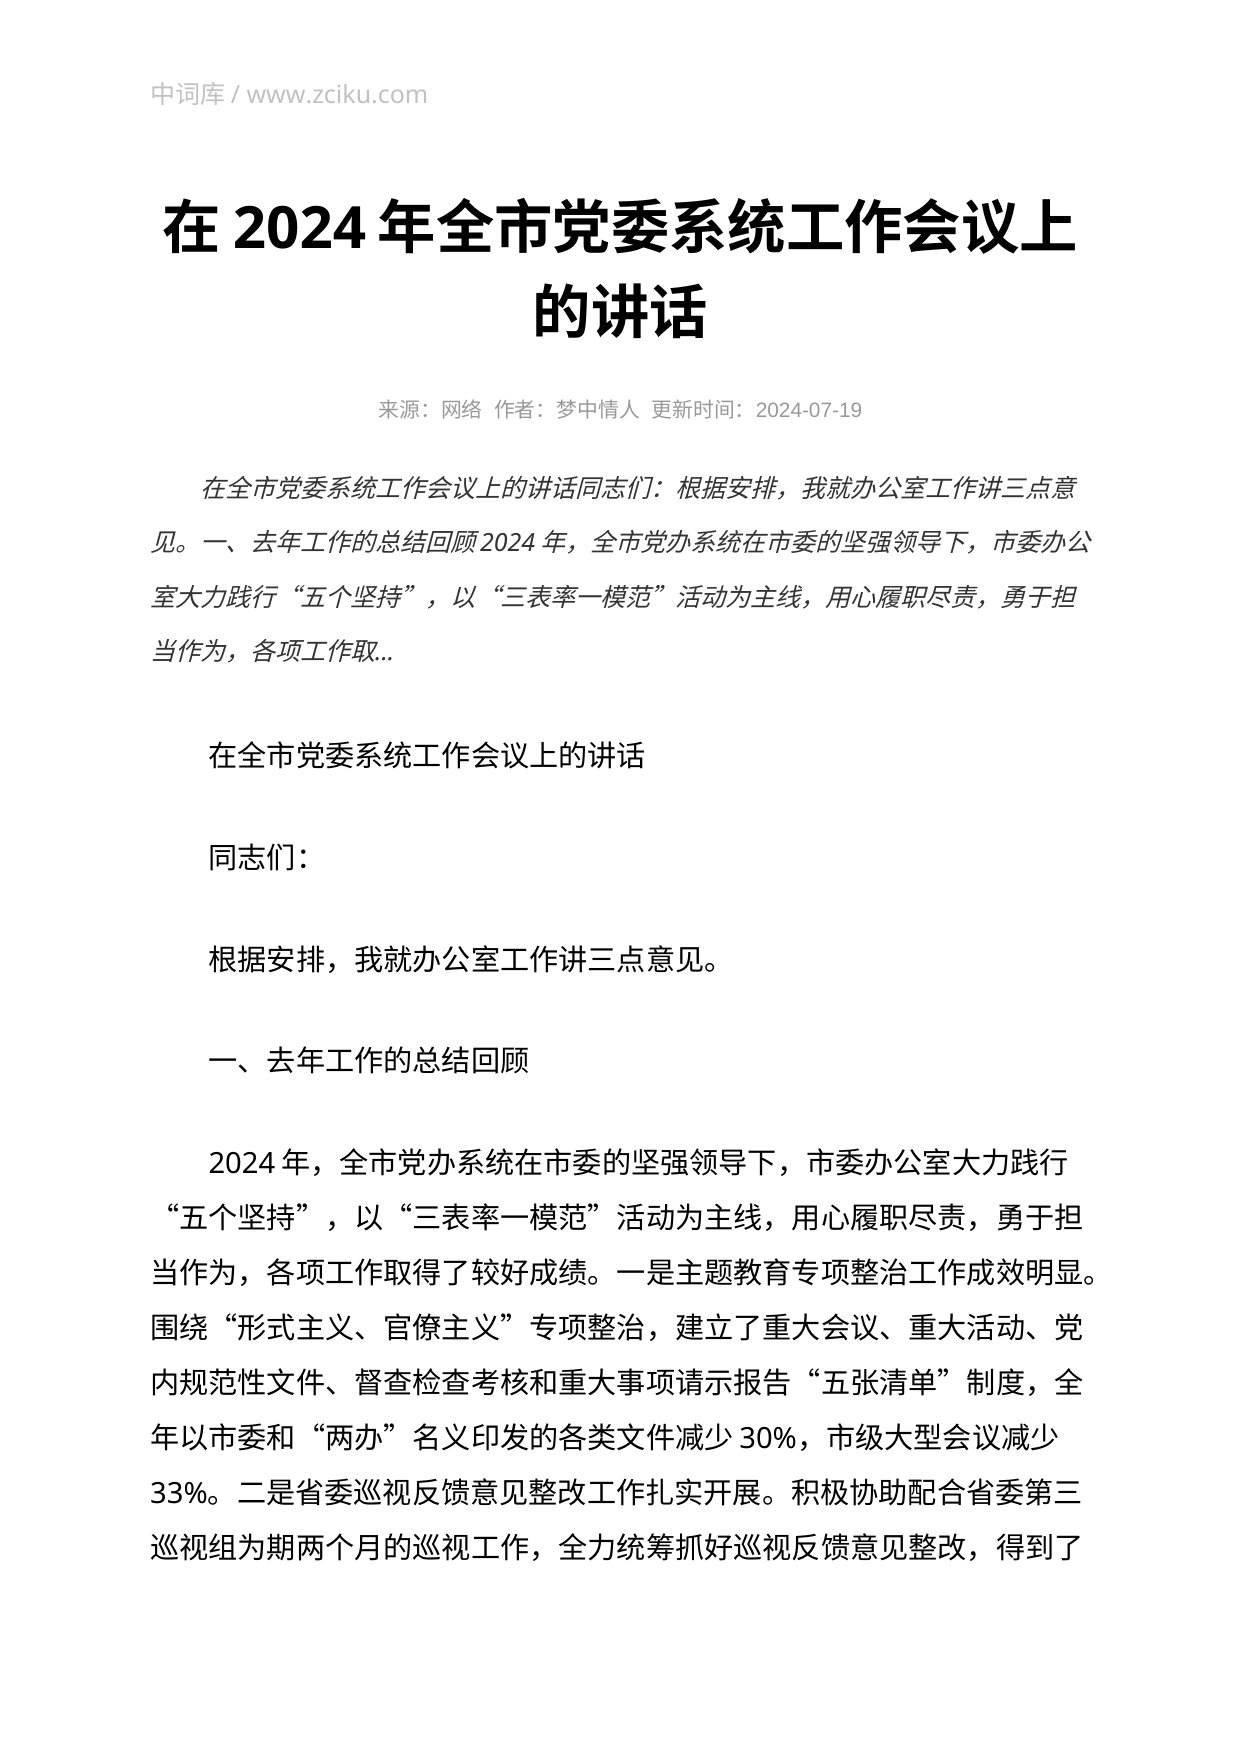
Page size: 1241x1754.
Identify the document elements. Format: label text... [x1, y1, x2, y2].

text 在全市党委系统工作会议上的讲话同志们：根据安排，我就办公室工作讲三点意见。一、去年工作的总结回顾2024年，全市党办系统在市委的坚强领导下，市委办公室大力践行“五个坚持”，以“三表率一模范”活动为主线，用心履职尽责，勇于担当作为，各项工作取... [150, 468, 1090, 668]
text 同志们： [150, 834, 1090, 877]
text 来源：网络 作者：梦中情人 更新时间：2024-07-19 [150, 397, 1090, 421]
subtitle 在2024年全市党委系统工作会议上的讲话 [150, 181, 1090, 351]
text 根据安排，我就办公室工作讲三点意见。 [150, 936, 1090, 978]
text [150, 1140, 1090, 1567]
text 在全市党委系统工作会议上的讲话 [150, 733, 1090, 775]
text 一、去年工作的总结回顾 [150, 1038, 1090, 1080]
